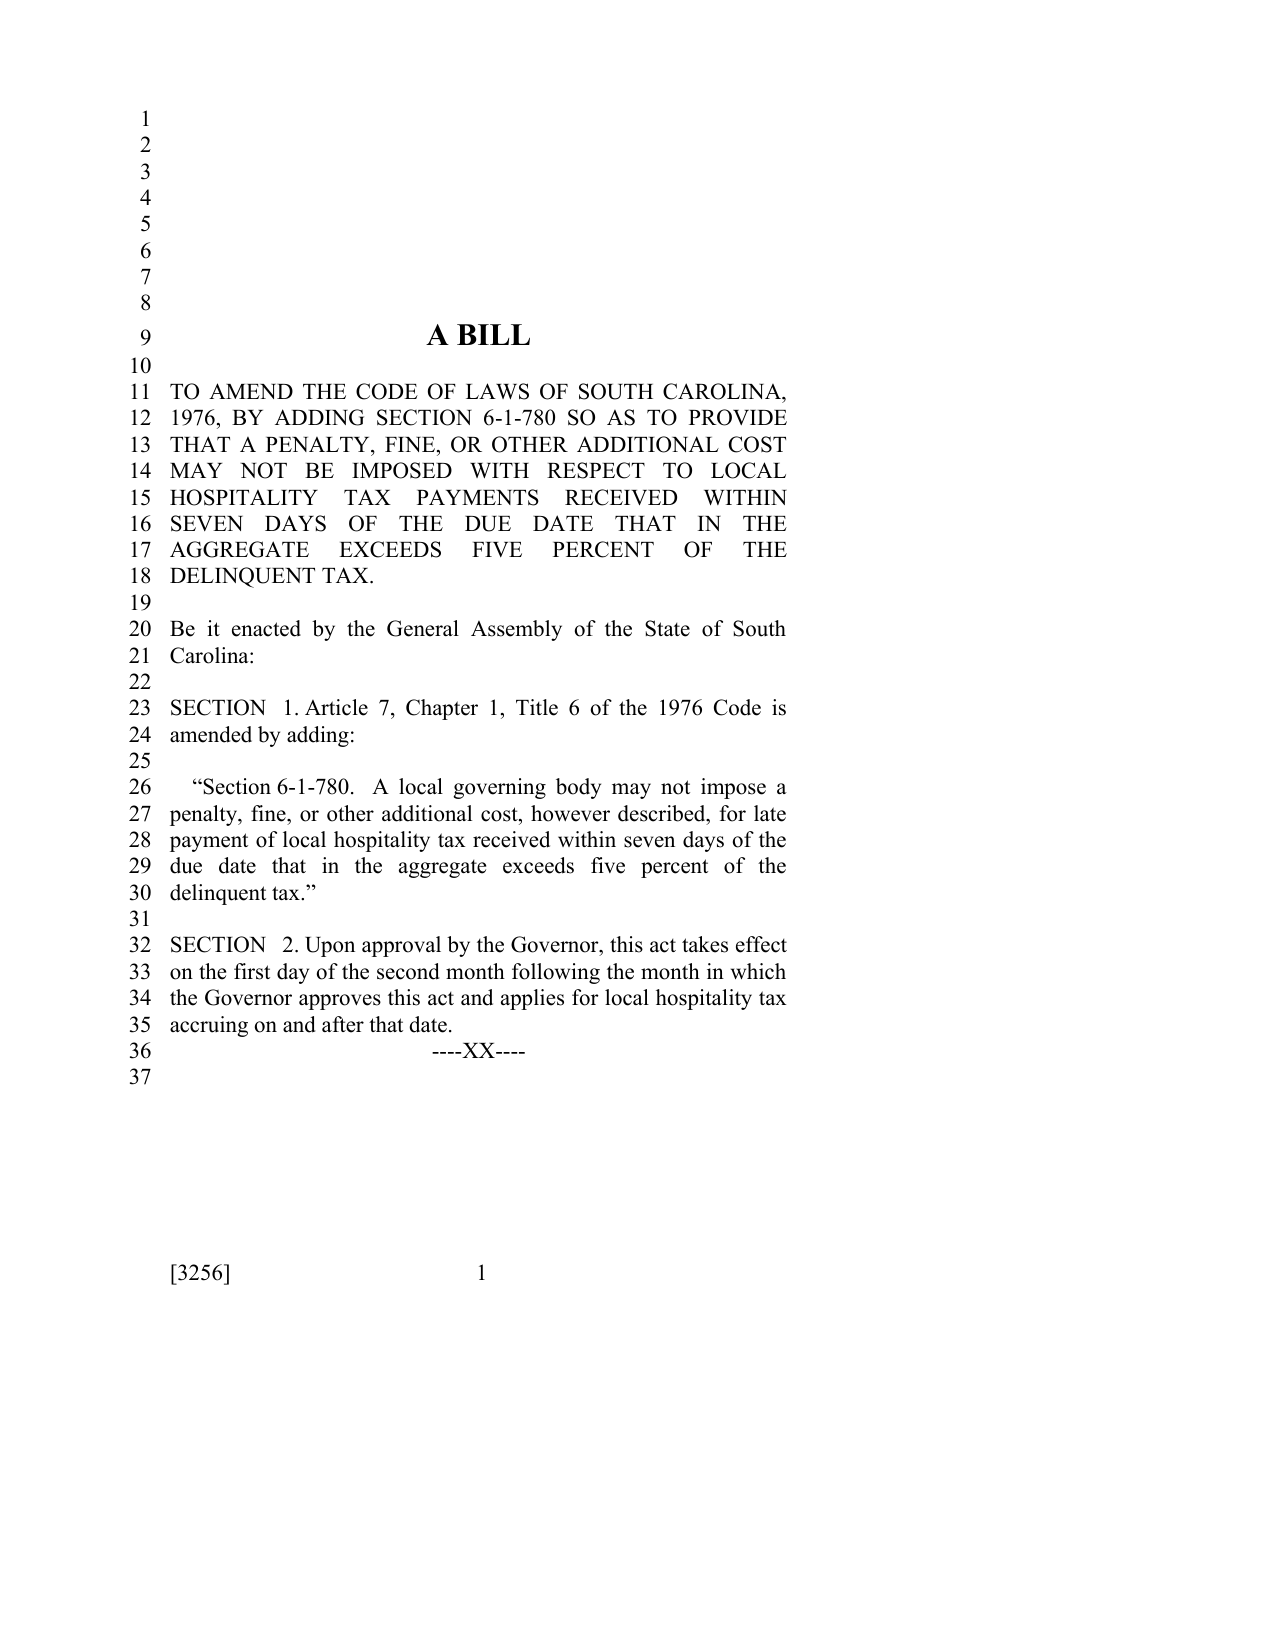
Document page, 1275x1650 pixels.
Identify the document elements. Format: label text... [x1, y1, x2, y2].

text TO AMEND THE CODE OF LAWS OF SOUTH CAROLINA, 1976, BY ADDING SECTION 6-1-780 SO AS TO PROVIDE THAT A PENALTY, FINE, OR OTHER ADDITIONAL COST MAY NOT BE IMPOSED WITH RESPECT TO LOCAL HOSPITALITY TAX PAYMENTS RECEIVED WITHIN SEVEN DAYS OF THE DUE DATE THAT IN THE AGGREGATE EXCEEDS FIVE PERCENT OF THE DELINQUENT TAX. [169, 378, 787, 589]
text ----XX---- [169, 1037, 787, 1063]
text SECTION 1. Article 7, Chapter 1, Title 6 of the 1976 Code is amended by adding: [169, 694, 787, 747]
text SECTION 2. Upon approval by the Governor, this act takes effect on the first day of the second month following the month in which the Governor approves this act and applies for local hospitality tax accruing on and after that date. [169, 932, 787, 1037]
text Be it enacted by the General Assembly of the State of South Carolina: [169, 615, 787, 668]
text “Section 6-1-780. A local governing body may not impose a penalty, fine, or other additional cost, however described, for late payment of local hospitality tax received within seven days of the due date that in the aggregate exceeds five percent of the delinquent tax.” [169, 773, 787, 905]
text A BILL [169, 316, 787, 352]
